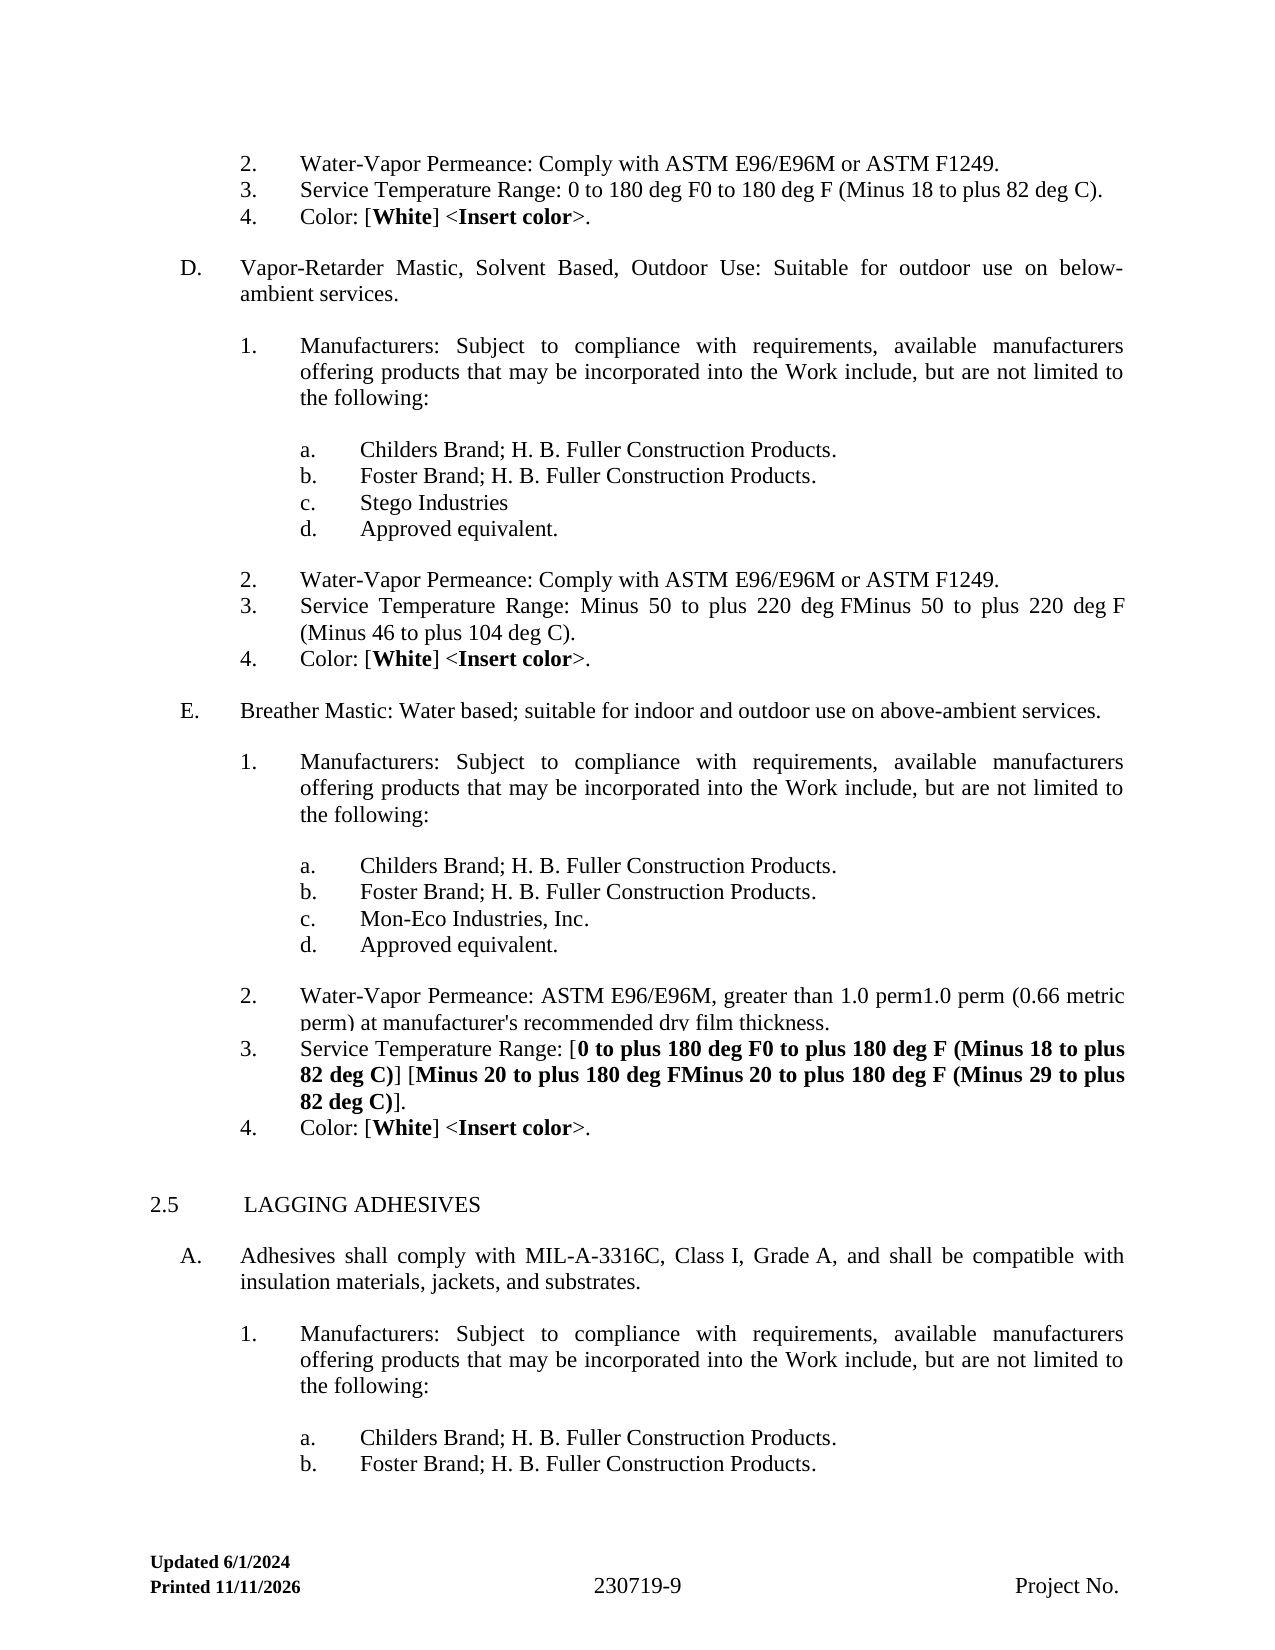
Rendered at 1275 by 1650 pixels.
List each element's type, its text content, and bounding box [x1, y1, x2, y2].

text Service Temperature Range: 0 to 180 deg F0 to 180 deg F (Minus 18 to plus 82 deg C). [240, 176, 1125, 203]
text Childers Brand; H. B. Fuller Construction Products. [300, 852, 1125, 878]
text Service Temperature Range: Minus 50 to plus 220 deg FMinus 50 to plus 220 deg F (Minus 46 to plus 104 deg C). [240, 593, 1125, 645]
list Adhesives shall comply with MIL-A-3316C, Class I, Grade A, and shall be compatible with insulation materials, jackets, and substrates. [180, 1242, 1125, 1295]
text Vapor-Retarder Mastic, Solvent Based, Outdoor Use: Suitable for outdoor use on below-ambient services. [180, 254, 1125, 307]
text Water-Vapor Permeance: Comply with ASTM E96/E96M or ASTM F1249. [240, 150, 1125, 176]
text Color: [White] <Insert color>. [240, 645, 1125, 672]
text Water-Vapor Permeance: ASTM E96/E96M, greater than 1.0 perm1.0 perm (0.66 metric perm) at manufacturer's recommended dry film thickness. [240, 982, 1125, 1031]
list LAGGING ADHESIVES [150, 1191, 1125, 1217]
text Breather Mastic: Water based; suitable for indoor and outdoor use on above-ambient services. [180, 697, 1125, 723]
text Water-Vapor Permeance: Comply with ASTM E96/E96M or ASTM F1249. [240, 566, 1125, 593]
text Mon-Eco Industries, Inc. [300, 905, 1125, 931]
text Foster Brand; H. B. Fuller Construction Products. [300, 1450, 1125, 1476]
text Approved equivalent. [300, 931, 1125, 957]
text Childers Brand; H. B. Fuller Construction Products. [300, 1424, 1125, 1450]
text Foster Brand; H. B. Fuller Construction Products. [300, 462, 1125, 488]
text Approved equivalent. [300, 515, 1125, 541]
text Color: [White] <Insert color>. [240, 1114, 1125, 1141]
text Service Temperature Range: [0 to plus 180 deg F0 to plus 180 deg F (Minus 18 to plus 82 deg C)] [Minus 20 to plus 180 deg FMinus 20 to plus 180 deg F (Minus 29 to plus 82 deg C)]. [240, 1035, 1125, 1114]
text Foster Brand; H. B. Fuller Construction Products. [300, 878, 1125, 905]
text Childers Brand; H. B. Fuller Construction Products. [300, 436, 1125, 462]
text Color: [White] <Insert color>. [240, 203, 1125, 229]
text Stego Industries [300, 488, 1125, 515]
